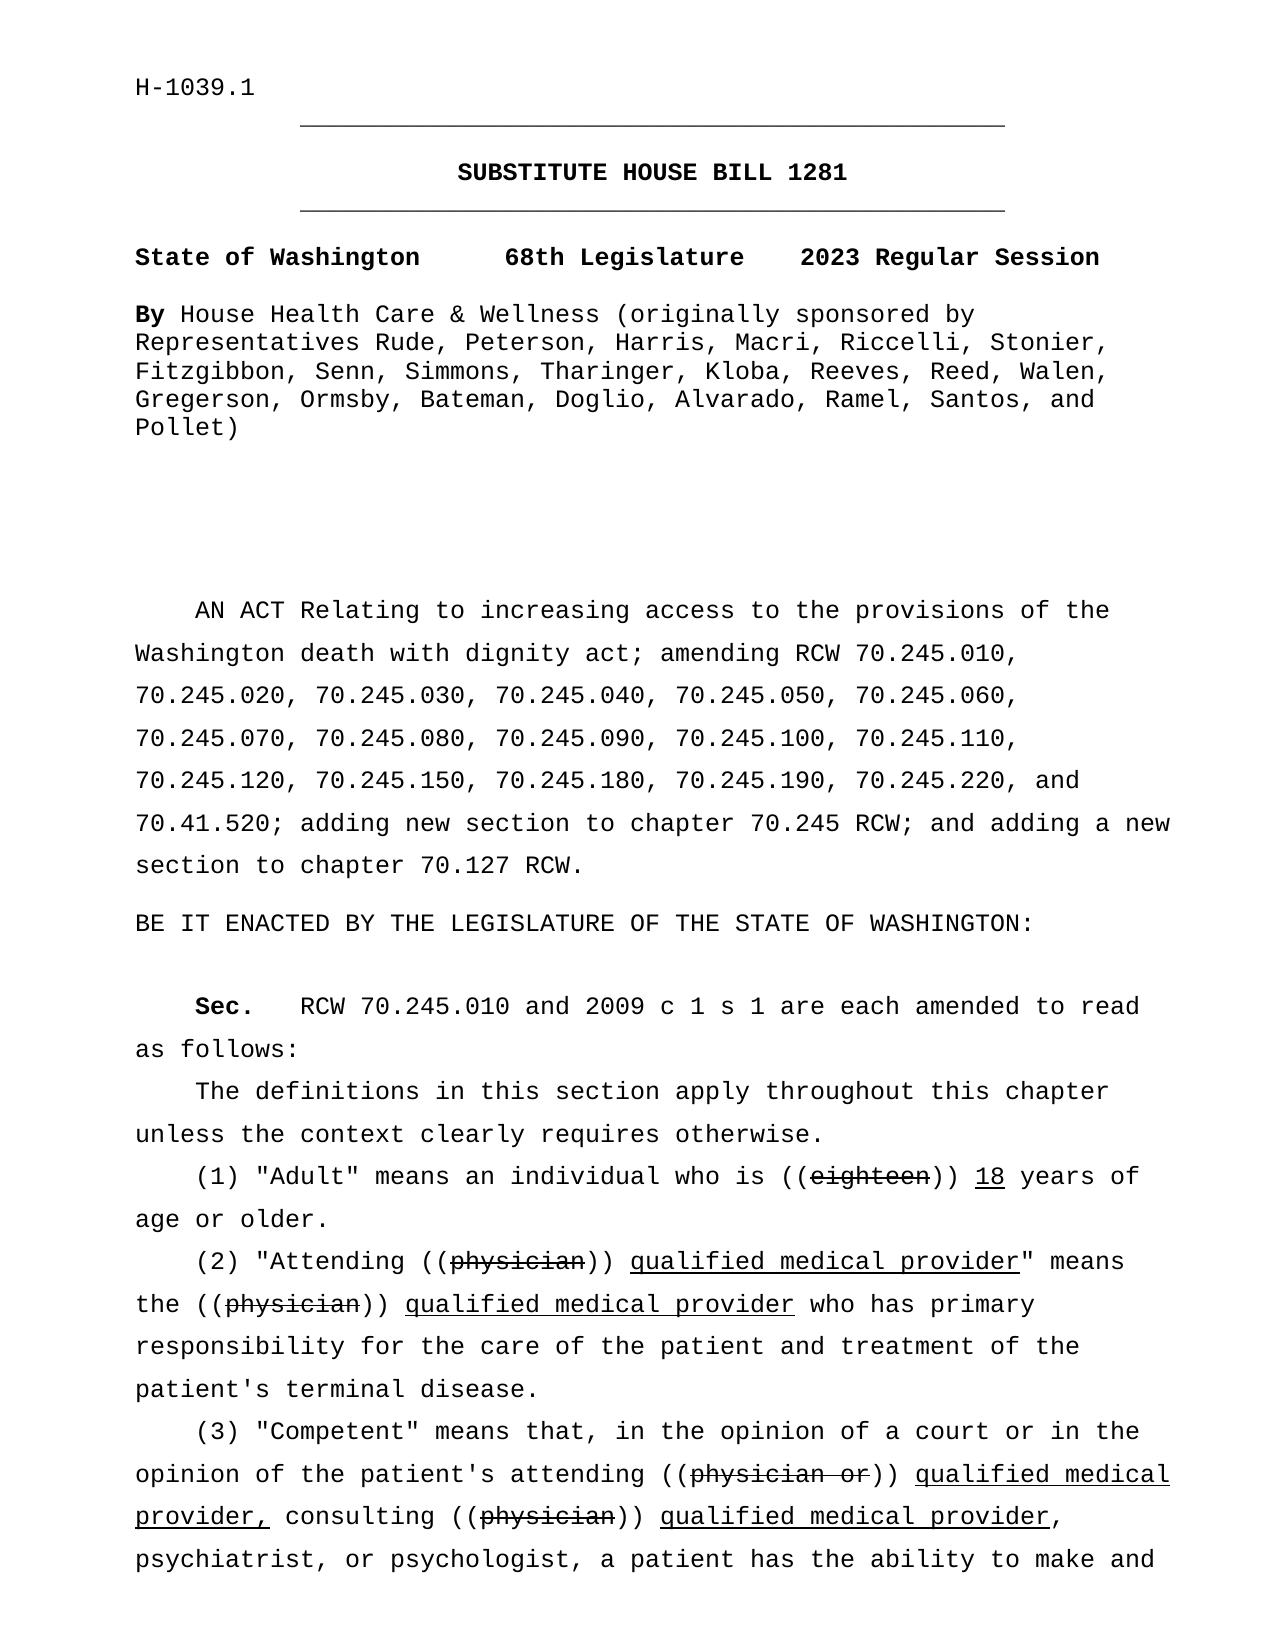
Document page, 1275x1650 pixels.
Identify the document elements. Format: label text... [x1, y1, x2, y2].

text By House Health Care & Wellness (originally sponsored by Representatives Rude, Peterson, Harris, Macri, Riccelli, Stonier, Fitzgibbon, Senn, Simmons, Tharinger, Kloba, Reeves, Reed, Walen, Gregerson, Ormsby, Bateman, Doglio, Alvarado, Ramel, Santos, and Pollet) [135, 302, 1170, 443]
text (2) "Attending ((physician)) qualified medical provider" means the ((physician)) qualified medical provider who has primary responsibility for the care of the patient and treatment of the patient's terminal disease. [135, 1236, 1170, 1406]
text The definitions in this section apply throughout this chapter unless the context clearly requires otherwise. [135, 1066, 1170, 1151]
text _______________________________________________ [135, 188, 1170, 217]
text H-1039.1 [135, 75, 1170, 103]
text SUBSTITUTE HOUSE BILL 1281 [135, 160, 1170, 188]
text AN ACT Relating to increasing access to the provisions of the Washington death with dignity act; amending RCW 70.245.010, 70.245.020, 70.245.030, 70.245.040, 70.245.050, 70.245.060, 70.245.070, 70.245.080, 70.245.090, 70.245.100, 70.245.110, 70.245.120, 70.245.150, 70.245.180, 70.245.190, 70.245.220, and 70.41.520; adding new section to chapter 70.245 RCW; and adding a new section to chapter 70.127 RCW. [135, 585, 1170, 882]
text State of Washington 68th Legislature 2023 Regular Session [135, 245, 1170, 273]
text BE IT ENACTED BY THE LEGISLATURE OF THE STATE OF WASHINGTON: [135, 911, 1170, 939]
text _______________________________________________ [135, 103, 1170, 132]
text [135, 1406, 1170, 1576]
text Sec. RCW 70.245.010 and 2009 c 1 s 1 are each amended to read as follows: [135, 981, 1170, 1066]
text (1) "Adult" means an individual who is ((eighteen)) 18 years of age or older. [135, 1151, 1170, 1236]
